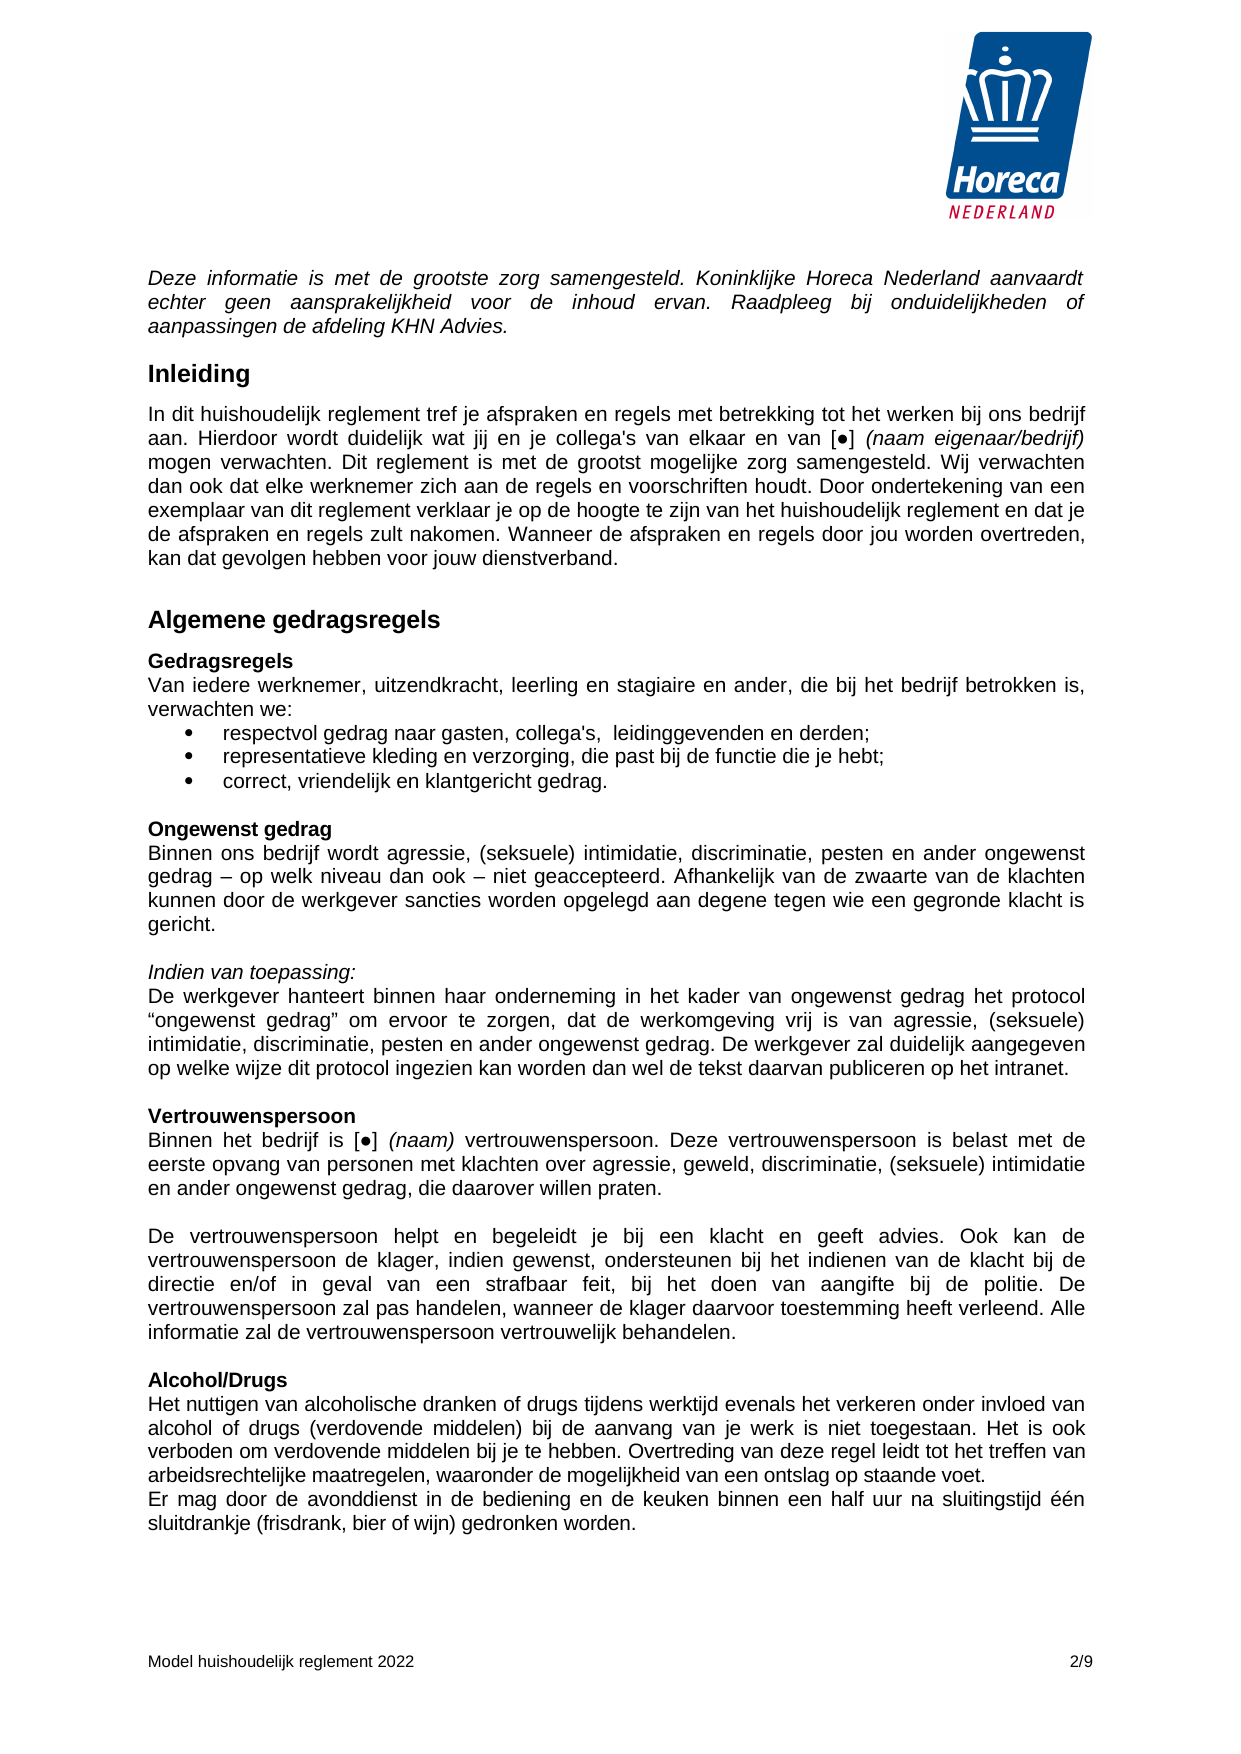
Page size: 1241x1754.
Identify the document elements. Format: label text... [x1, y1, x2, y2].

text De vertrouwenspersoon helpt en begeleidt je bij een klacht en geeft advies. Ook kan de vertrouwenspersoon de klager, indien gewenst, ondersteunen bij het indienen van de klacht bij de directie en/of in geval van een strafbaar feit, bij het doen van aangifte bij de politie. De vertrouwenspersoon zal pas handelen, wanneer de klager daarvoor toestemming heeft verleend. Alle informatie zal de vertrouwenspersoon vertrouwelijk behandelen. [148, 1224, 1087, 1343]
text Ongewenst gedrag [148, 816, 1087, 840]
text Binnen ons bedrijf wordt agressie, (seksuele) intimidatie, discriminatie, pesten en ander ongewenst gedrag – op welk niveau dan ook – niet geaccepteerd. Afhankelijk van de zwaarte van de klachten kunnen door de werkgever sancties worden opgelegd aan degene tegen wie een gegronde klacht is gericht. [148, 840, 1087, 936]
text Algemene gedragsregels [148, 605, 1087, 634]
text De werkgever hanteert binnen haar onderneming in het kader van ongewenst gedrag het protocol “ongewenst gedrag” om ervoor te zorgen, dat de werkomgeving vrij is van agressie, (seksuele) intimidatie, discriminatie, pesten en ander ongewenst gedrag. De werkgever zal duidelijk aangegeven op welke wijze dit protocol ingezien kan worden dan wel de tekst daarvan publiceren op het intranet. [148, 984, 1087, 1080]
text Binnen het bedrijf is [●] (naam) vertrouwenspersoon. Deze vertrouwenspersoon is belast met de eerste opvang van personen met klachten over agressie, geweld, discriminatie, (seksuele) intimidatie en ander ongewenst gedrag, die daarover willen praten. [148, 1128, 1087, 1200]
text Vertrouwenspersoon [148, 1104, 1087, 1128]
text Wij adviseren om ook andere personen, die werkzaam zijn binnen de organisatie, het reglement te laten ondertekenen. Daarbij valt te denken aan personen die werkzaam zijn als uitzendkracht, op basis van een payroll-overeenkomst of als zzp-er.Deze informatie is met de grootste zorg samengesteld. Koninklijke Horeca Nederland aanvaardt echter geen aansprakelijkheid voor de inhoud ervan. Raadpleeg bij onduidelijkheden of aanpassingen de afdeling KHN Advies. [148, 266, 1087, 338]
text Het nuttigen van alcoholische dranken of drugs tijdens werktijd evenals het verkeren onder invloed van alcohol of drugs (verdovende middelen) bij de aanvang van je werk is niet toegestaan. Het is ook verboden om verdovende middelen bij je te hebben. Overtreding van deze regel leidt tot het treffen van arbeidsrechtelijke maatregelen, waaronder de mogelijkheid van een ontslag op staande voet. [148, 1391, 1087, 1487]
text Alcohol/Drugs [148, 1367, 1087, 1391]
text Inleiding [148, 358, 1087, 387]
text Indien van toepassing: [148, 960, 1087, 984]
text In dit huishoudelijk reglement tref je afspraken en regels met betrekking tot het werken bij ons bedrijf aan. Hierdoor wordt duidelijk wat jij en je collega's van elkaar en van [●] (naam eigenaar/bedrijf) mogen verwachten. Dit reglement is met de grootst mogelijke zorg samengesteld. Wij verwachten dan ook dat elke werknemer zich aan de regels en voorschriften houdt. Door ondertekening van een exemplaar van dit reglement verklaar je op de hoogte te zijn van het huishoudelijk reglement en dat je de afspraken en regels zult nakomen. Wanneer de afspraken en regels door jou worden overtreden, kan dat gevolgen hebben voor jouw dienstverband. [148, 402, 1087, 569]
list representatieve kleding en verzorging, die past bij de functie die je hebt; [185, 744, 1087, 768]
text Gedragsregels [148, 648, 1087, 672]
list respectvol gedrag naar gasten, collega's, leidinggevenden en derden; [185, 720, 1087, 744]
list correct, vriendelijk en klantgericht gedrag. [185, 768, 1087, 792]
picture [945, 31, 1093, 219]
text Er mag door de avonddienst in de bediening en de keuken binnen een half uur na sluitingstijd één sluitdrankje (frisdrank, bier of wijn) gedronken worden. [148, 1487, 1087, 1535]
text Van iedere werknemer, uitzendkracht, leerling en stagiaire en ander, die bij het bedrijf betrokken is, verwachten we: [148, 672, 1087, 720]
